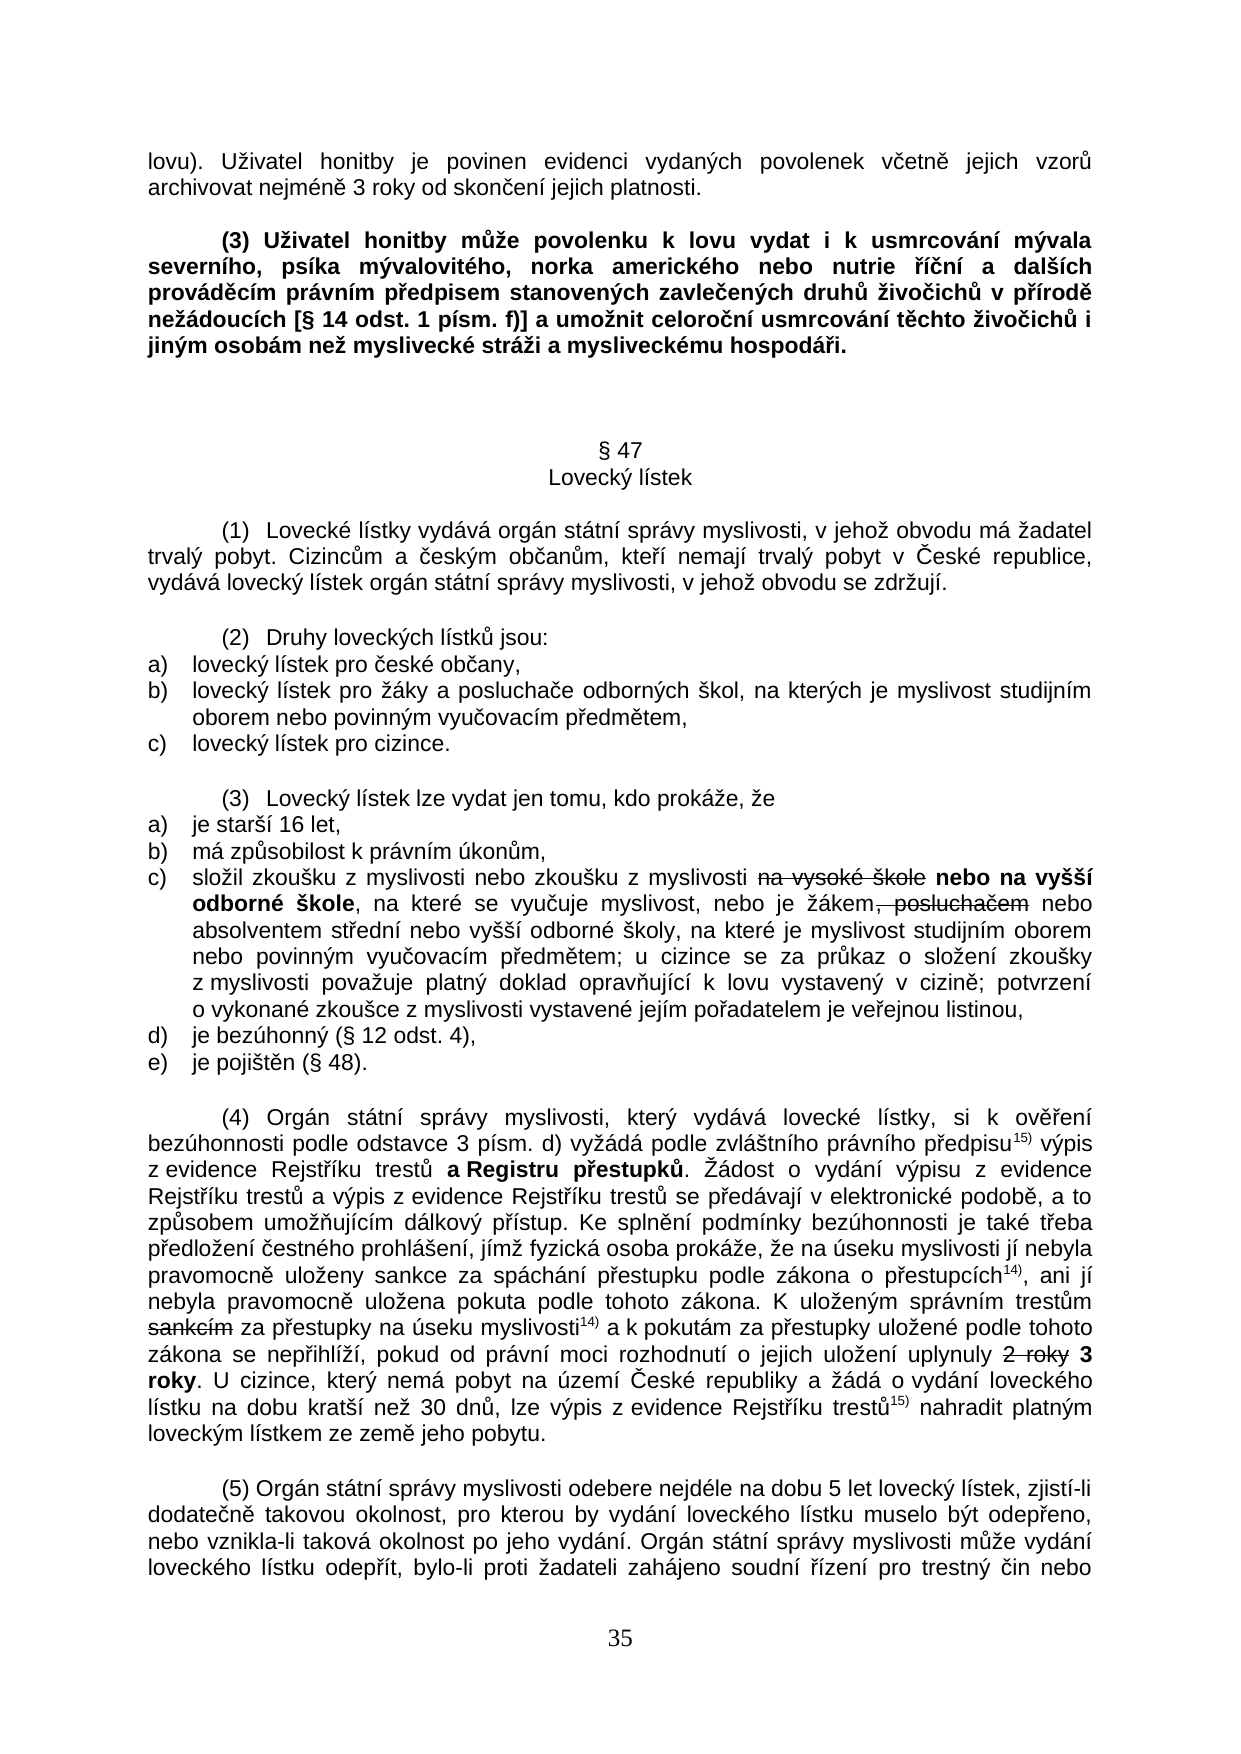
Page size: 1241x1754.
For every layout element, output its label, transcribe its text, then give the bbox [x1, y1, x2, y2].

text (1) Lovecké lístky vydává orgán státní správy myslivosti, v jehož obvodu má žadatel trvalý pobyt. Cizincům a českým občanům, kteří nemají trvalý pobyt v České republice, vydává lovecký lístek orgán státní správy myslivosti, v jehož obvodu se zdržují. [148, 517, 1093, 596]
text b) lovecký lístek pro žáky a posluchače odborných škol, na kterých je myslivost studijním oborem nebo povinným vyučovacím předmětem, [148, 677, 1093, 730]
text § 47 [148, 437, 1093, 464]
text c) lovecký lístek pro cizince. [148, 730, 1093, 756]
text b) má způsobilost k právním úkonům, [148, 838, 1093, 864]
text c) složil zkoušku z myslivosti nebo zkoušku z myslivosti na vysoké škole nebo na vyšší odborné škole, na které se vyučuje myslivost, nebo je žákem, posluchačem nebo absolventem střední nebo vyšší odborné školy, na které je myslivost studijním oborem nebo povinným vyučovacím předmětem; u cizince se za průkaz o složení zkoušky z myslivosti považuje platný doklad opravňující k lovu vystavený v cizině; potvrzení o vykonané zkoušce z myslivosti vystavené jejím pořadatelem je veřejnou listinou, [148, 864, 1093, 1022]
text d) je bezúhonný (§ 12 odst. 4), [148, 1022, 1093, 1048]
text (2) Druhy loveckých lístků jsou: [148, 624, 1093, 651]
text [148, 148, 1093, 200]
text (3) Uživatel honitby může povolenku k lovu vydat i k usmrcování mývala severního, psíka mývalovitého, norka amerického nebo nutrie říční a dalších prováděcím právním předpisem stanovených zavlečených druhů živočichů v přírodě nežádoucích [§ 14 odst. 1 písm. f)] a umožnit celoroční usmrcování těchto živočichů i jiným osobám než myslivecké stráži a mysliveckému hospodáři. [148, 227, 1093, 358]
text e) je pojištěn (§ 48). [148, 1048, 1093, 1075]
text a) lovecký lístek pro české občany, [148, 651, 1093, 677]
text a) je starší 16 let, [148, 811, 1093, 838]
text Lovecký lístek [148, 464, 1093, 490]
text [148, 1475, 1093, 1580]
text (3) Lovecký lístek lze vydat jen tomu, kdo prokáže, že [148, 785, 1093, 811]
text (4) Orgán státní správy myslivosti, který vydává lovecké lístky, si k ověření bezúhonnosti podle odstavce 3 písm. d) vyžádá podle zvláštního právního předpisu15) výpis z evidence Rejstříku trestů a Registru přestupků. Žádost o vydání výpisu z evidence Rejstříku trestů a výpis z evidence Rejstříku trestů se předávají v elektronické podobě, a to způsobem umožňujícím dálkový přístup. Ke splnění podmínky bezúhonnosti je také třeba předložení čestného prohlášení, jímž fyzická osoba prokáže, že na úseku myslivosti jí nebyla pravomocně uloženy sankce za spáchání přestupku podle zákona o přestupcích14), ani jí nebyla pravomocně uložena pokuta podle tohoto zákona. K uloženým správním trestům sankcím za přestupky na úseku myslivosti14) a k pokutám za přestupky uložené podle tohoto zákona se nepřihlíží, pokud od právní moci rozhodnutí o jejich uložení uplynuly 2 roky 3 roky. U cizince, který nemá pobyt na území České republiky a žádá o vydání loveckého lístku na dobu kratší než 30 dnů, lze výpis z evidence Rejstříku trestů15) nahradit platným loveckým lístkem ze země jeho pobytu. [148, 1103, 1093, 1446]
